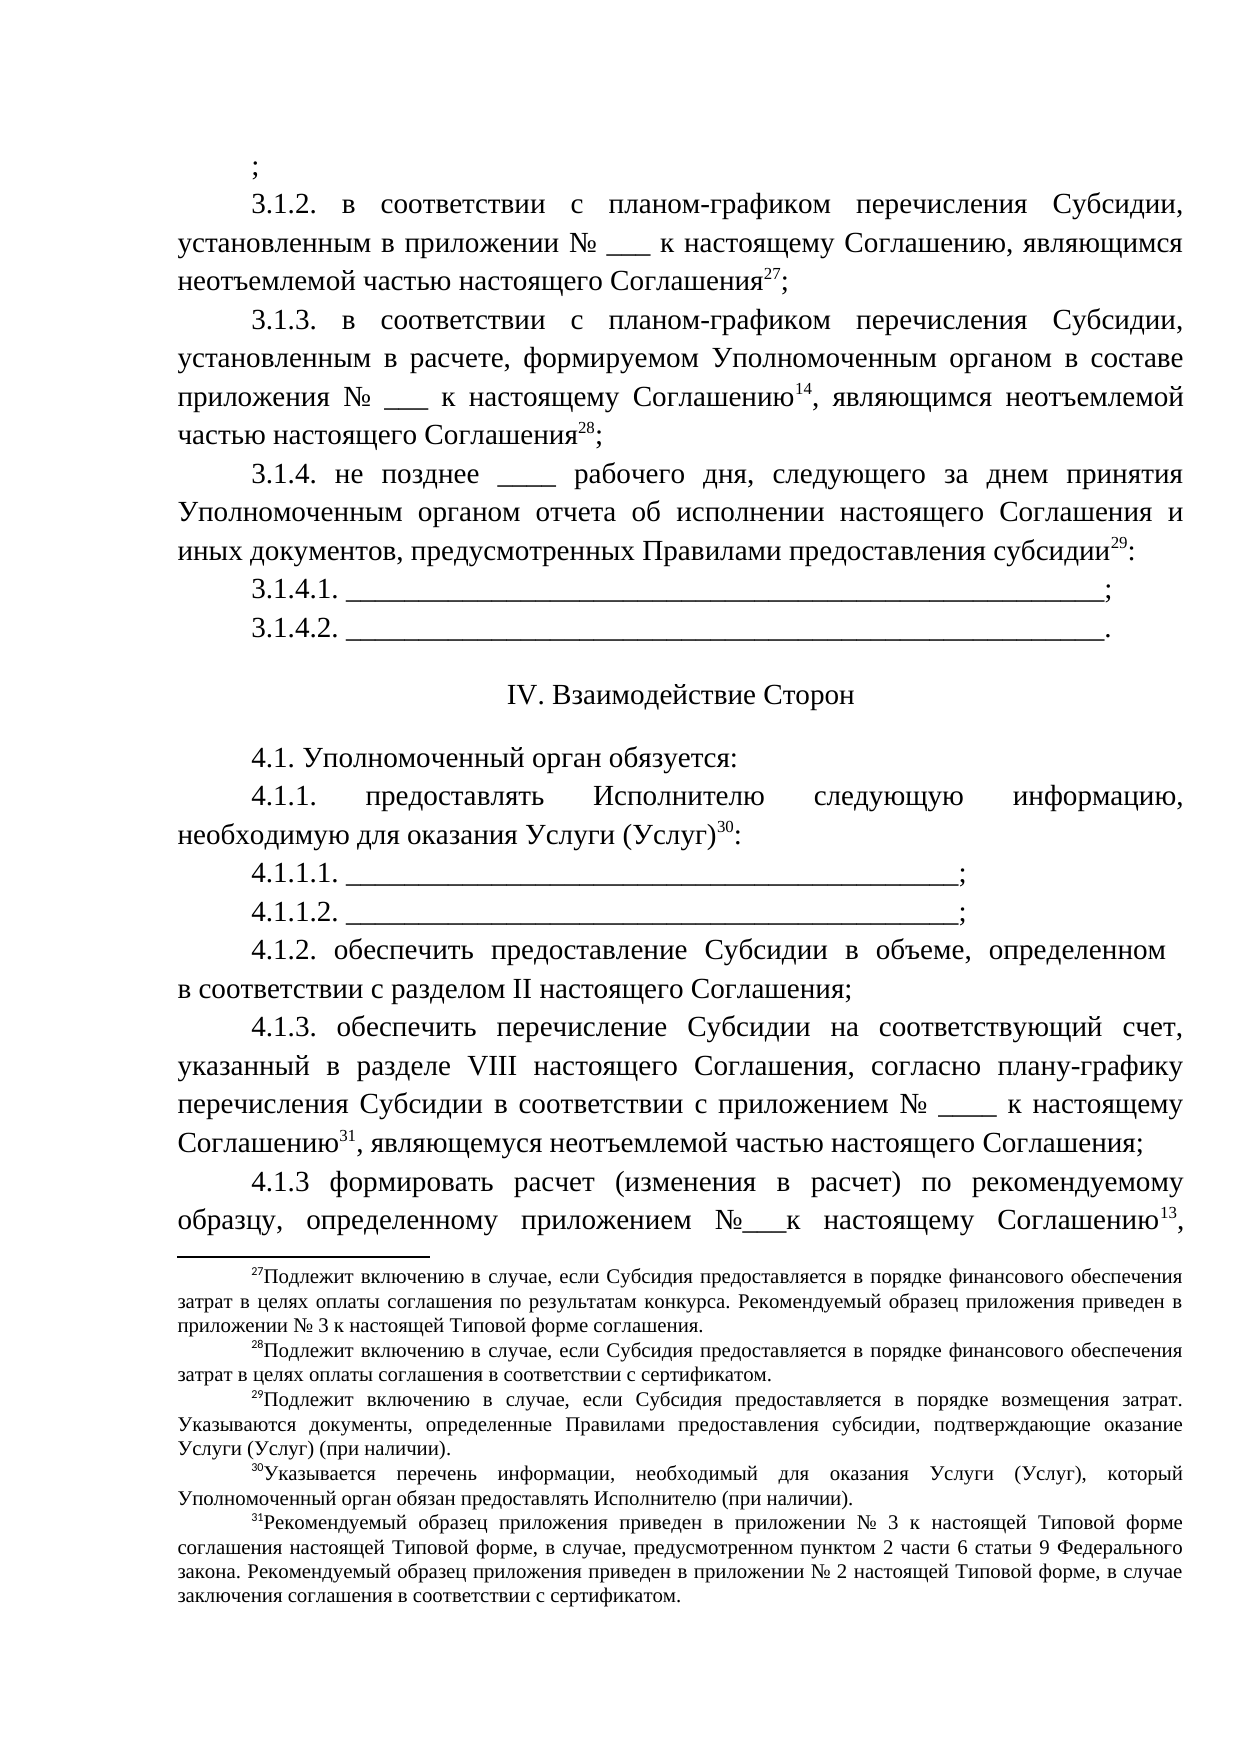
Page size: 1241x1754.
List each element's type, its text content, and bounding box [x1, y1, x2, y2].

text 4.1.1. предоставлять Исполнителю следующую информацию, необходимую для оказания Услуги (Услуг): [177, 778, 1184, 850]
text 3.1.4.2. ____________________________________________________. [177, 610, 1184, 644]
text IV. Взаимодействие Сторон [177, 677, 1184, 711]
text ; [177, 148, 1184, 181]
text 4.1.3. обеспечить перечисление Субсидии на соответствующий счет, указанный в разделе VIII настоящего Соглашения, согласно плану-графику перечисления Субсидии в соответствии с приложением № ____ к настоящему Соглашению, являющемуся неотъемлемой частью настоящего Соглашения; [177, 1009, 1184, 1159]
text 4.1.1.1. __________________________________________; [177, 855, 1184, 889]
text 3.1.4. не позднее ____ рабочего дня, следующего за днем принятия Уполномоченным органом отчета об исполнении настоящего Соглашения и иных документов, предусмотренных Правилами предоставления субсидии: [177, 456, 1184, 567]
text 3.1.4.1. ____________________________________________________; [177, 572, 1184, 605]
text 4.1.2. обеспечить предоставление Субсидии в объеме, определенном в соответствии с разделом II настоящего Соглашения; [177, 932, 1184, 1004]
text 4.1.1.2. __________________________________________; [177, 894, 1184, 927]
text 4.1. Уполномоченный орган обязуется: [177, 740, 1184, 773]
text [177, 1164, 1184, 1236]
text 3.1.3. в соответствии с планом-графиком перечисления Субсидии, установленным в расчете, формируемом Уполномоченным органом в составе приложения № ___ к настоящему Соглашению14, являющимся неотъемлемой частью настоящего Соглашения; [177, 302, 1184, 451]
text 3.1.2. в соответствии с планом-графиком перечисления Субсидии, установленным в приложении № ___ к настоящему Соглашению, являющимся неотъемлемой частью настоящего Соглашения; [177, 186, 1184, 297]
